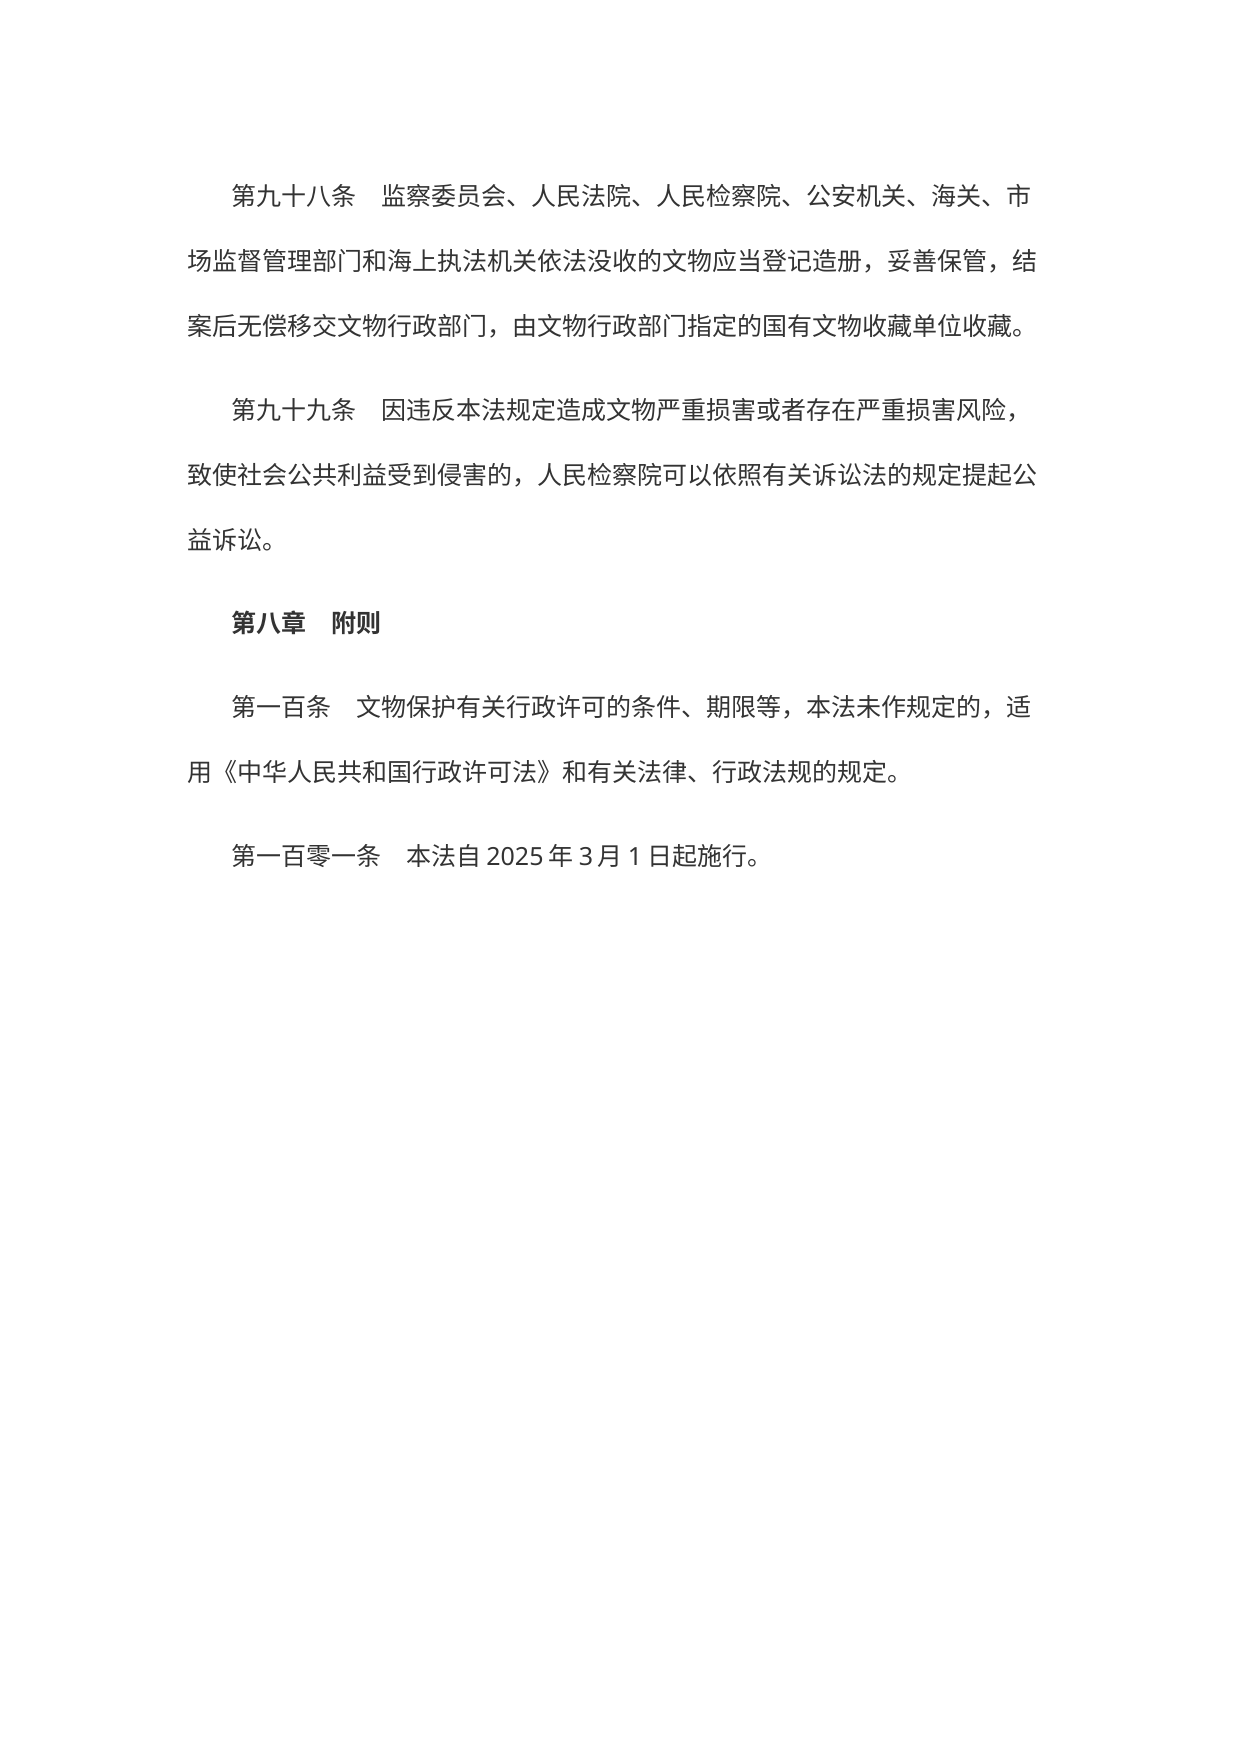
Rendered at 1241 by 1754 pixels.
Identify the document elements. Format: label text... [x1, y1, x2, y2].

text 第九十八条 监察委员会、人民法院、人民检察院、公安机关、海关、市场监督管理部门和海上执法机关依法没收的文物应当登记造册，妥善保管，结案后无偿移交文物行政部门，由文物行政部门指定的国有文物收藏单位收藏。 [187, 162, 1053, 357]
text 第八章 附则 [187, 589, 1053, 654]
text 第九十九条 因违反本法规定造成文物严重损害或者存在严重损害风险，致使社会公共利益受到侵害的，人民检察院可以依照有关诉讼法的规定提起公益诉讼。 [187, 376, 1053, 571]
text 第一百条 文物保护有关行政许可的条件、期限等，本法未作规定的，适用《中华人民共和国行政许可法》和有关法律、行政法规的规定。 [187, 673, 1053, 803]
text 第一百零一条 本法自2025年3月1日起施行。 [187, 822, 1053, 887]
